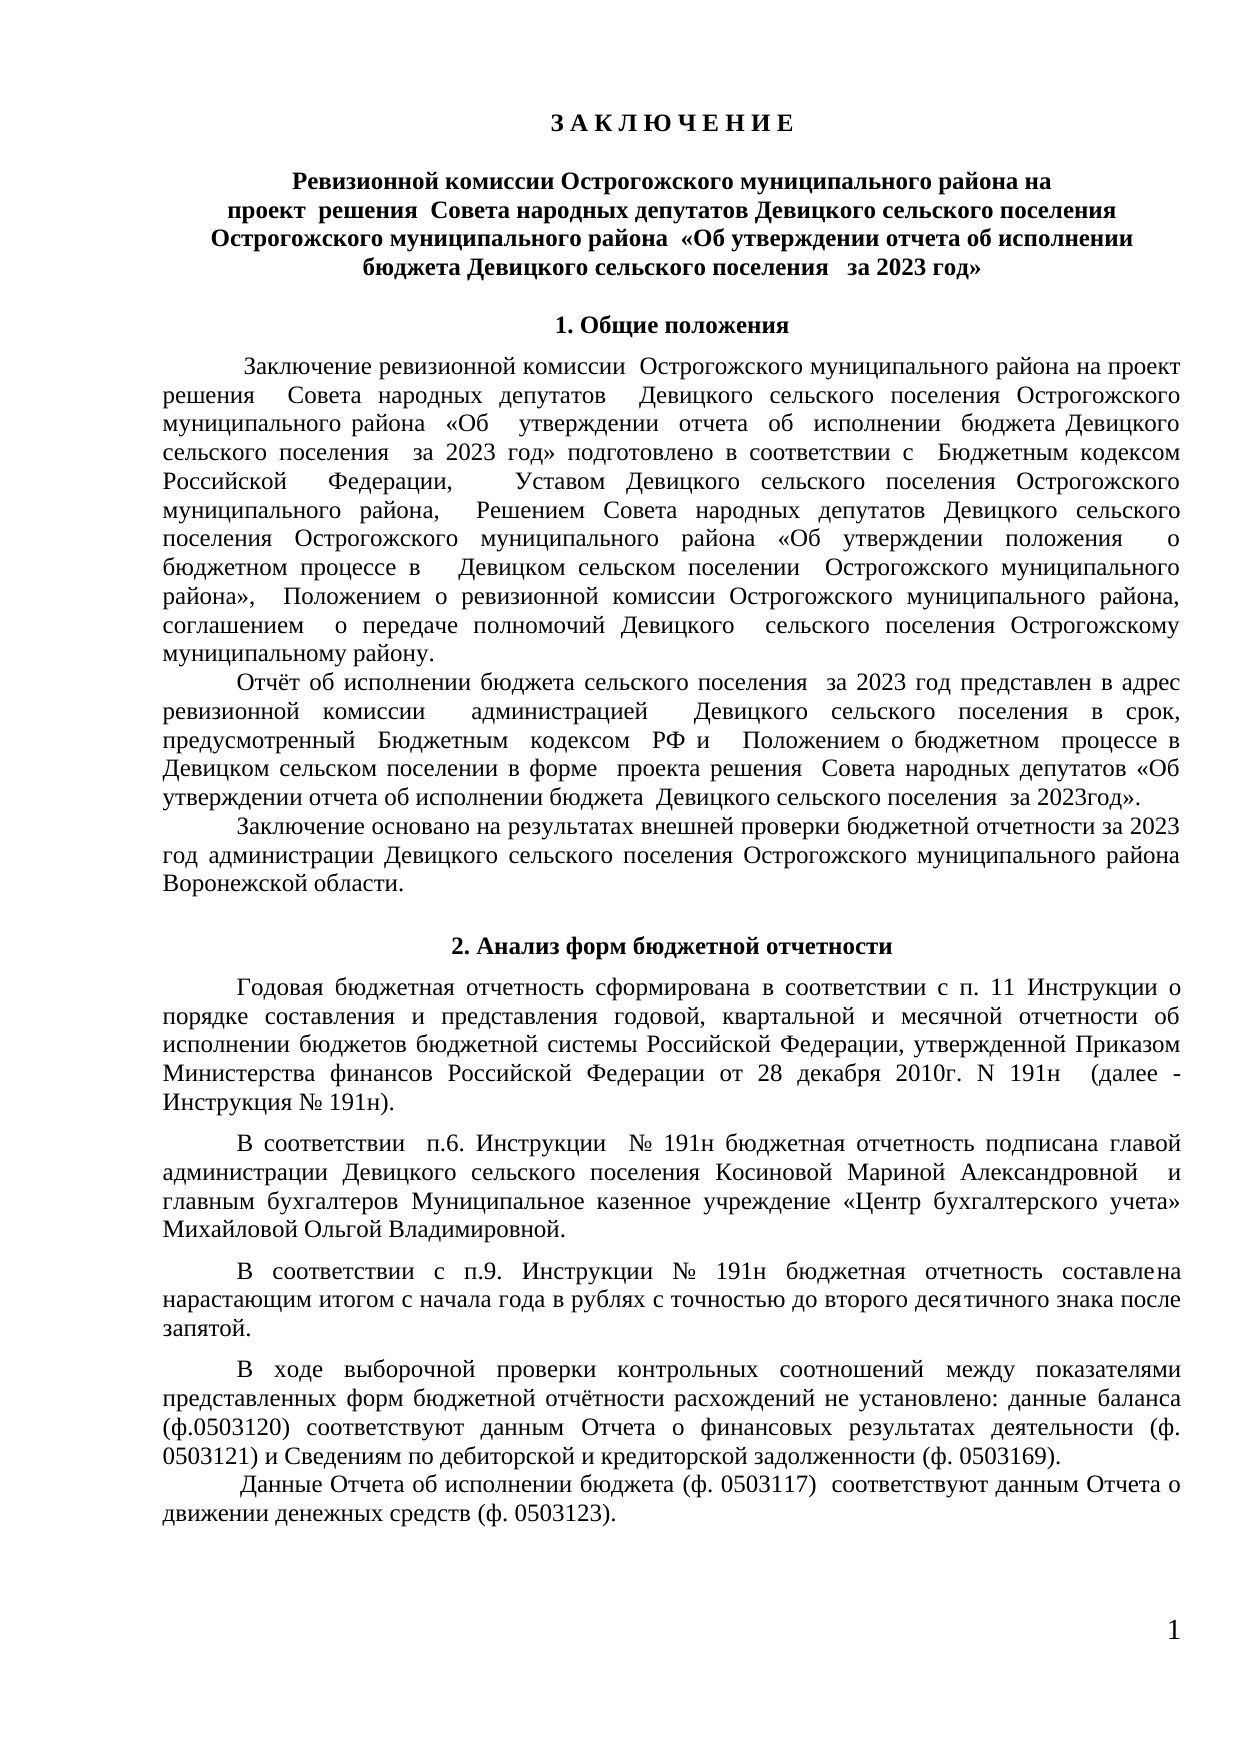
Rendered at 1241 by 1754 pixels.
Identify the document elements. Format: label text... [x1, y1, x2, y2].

subtitle 2. Анализ форм бюджетной отчетности [162, 931, 1181, 959]
text Отчёт об исполнении бюджета сельского поселения за 2023 год представлен в адрес ревизионной комиссии администрацией Девицкого сельского поселения в срок, предусмотренный Бюджетным кодексом РФ и Положением о бюджетном процессе в Девицком сельском поселении в форме проекта решения Совета народных депутатов «Об утверждении отчета об исполнении бюджета Девицкого сельского поселения за 2023год». [162, 667, 1181, 811]
text Заключение основано на результатах внешней проверки бюджетной отчетности за 2023 год администрации Девицкого сельского поселения Острогожского муниципального района Воронежской области. [162, 811, 1181, 897]
subtitle Ревизионной комиссии Острогожского муниципального района на [162, 166, 1181, 195]
text Заключение ревизионной комиссии Острогожского муниципального района на проект решения Совета народных депутатов Девицкого сельского поселения Острогожского муниципального района «Об утверждении отчета об исполнении бюджета Девицкого сельского поселения за 2023 год» подготовлено в соответствии с Бюджетным кодексом Российской Федерации, Уставом Девицкого сельского поселения Острогожского муниципального района, Решением Совета народных депутатов Девицкого сельского поселения Острогожского муниципального района «Об утверждении положения о бюджетном процессе в Девицком сельском поселении Острогожского муниципального района», Положением о ревизионной комиссии Острогожского муниципального района, соглашением о передаче полномочий Девицкого сельского поселения Острогожскому муниципальному району. [162, 351, 1181, 667]
text В соответствии с п.9. Инструкции № 191н бюджетная отчетность составлена нарастающим итогом с начала года в рублях с точностью до второго десятичного знака после запятой. [162, 1256, 1181, 1342]
text В соответствии п.6. Инструкции № 191н бюджетная отчетность подписана главой администрации Девицкого сельского поселения Косиновой Мариной Александровной и главным бухгалтеров Муниципальное казенное учреждение «Центр бухгалтерского учета» Михайловой Ольгой Владимировной. [162, 1128, 1181, 1243]
text Данные Отчета об исполнении бюджета (ф. 0503117) соответствуют данным Отчета о движении денежных средств (ф. 0503123). [162, 1469, 1181, 1527]
subtitle З А К Л Ю Ч Е Н И Е [162, 108, 1181, 137]
text Годовая бюджетная отчетность сформирована в соответствии с п. 11 Инструкции о порядке составления и представления годовой, квартальной и месячной отчетности об исполнении бюджетов бюджетной системы Российской Федерации, утвержденной Приказом Министерства финансов Российской Федерации от 28 декабря 2010г. N 191н (далее - Инструкция № 191н). [162, 972, 1181, 1116]
title 1. Общие положения [162, 310, 1181, 338]
text В ходе выборочной проверки контрольных соотношений между показателями представленных форм бюджетной отчётности расхождений не установлено: данные баланса (ф.0503120) соответствуют данным Отчета о финансовых результатах деятельности (ф. 0503121) и Сведениям по дебиторской и кредиторской задолженности (ф. 0503169). [162, 1354, 1181, 1469]
text проект решения Совета народных депутатов Девицкого сельского поселения Острогожского муниципального района «Об утверждении отчета об исполнении бюджета Девицкого сельского поселения за 2023 год» [162, 195, 1181, 281]
